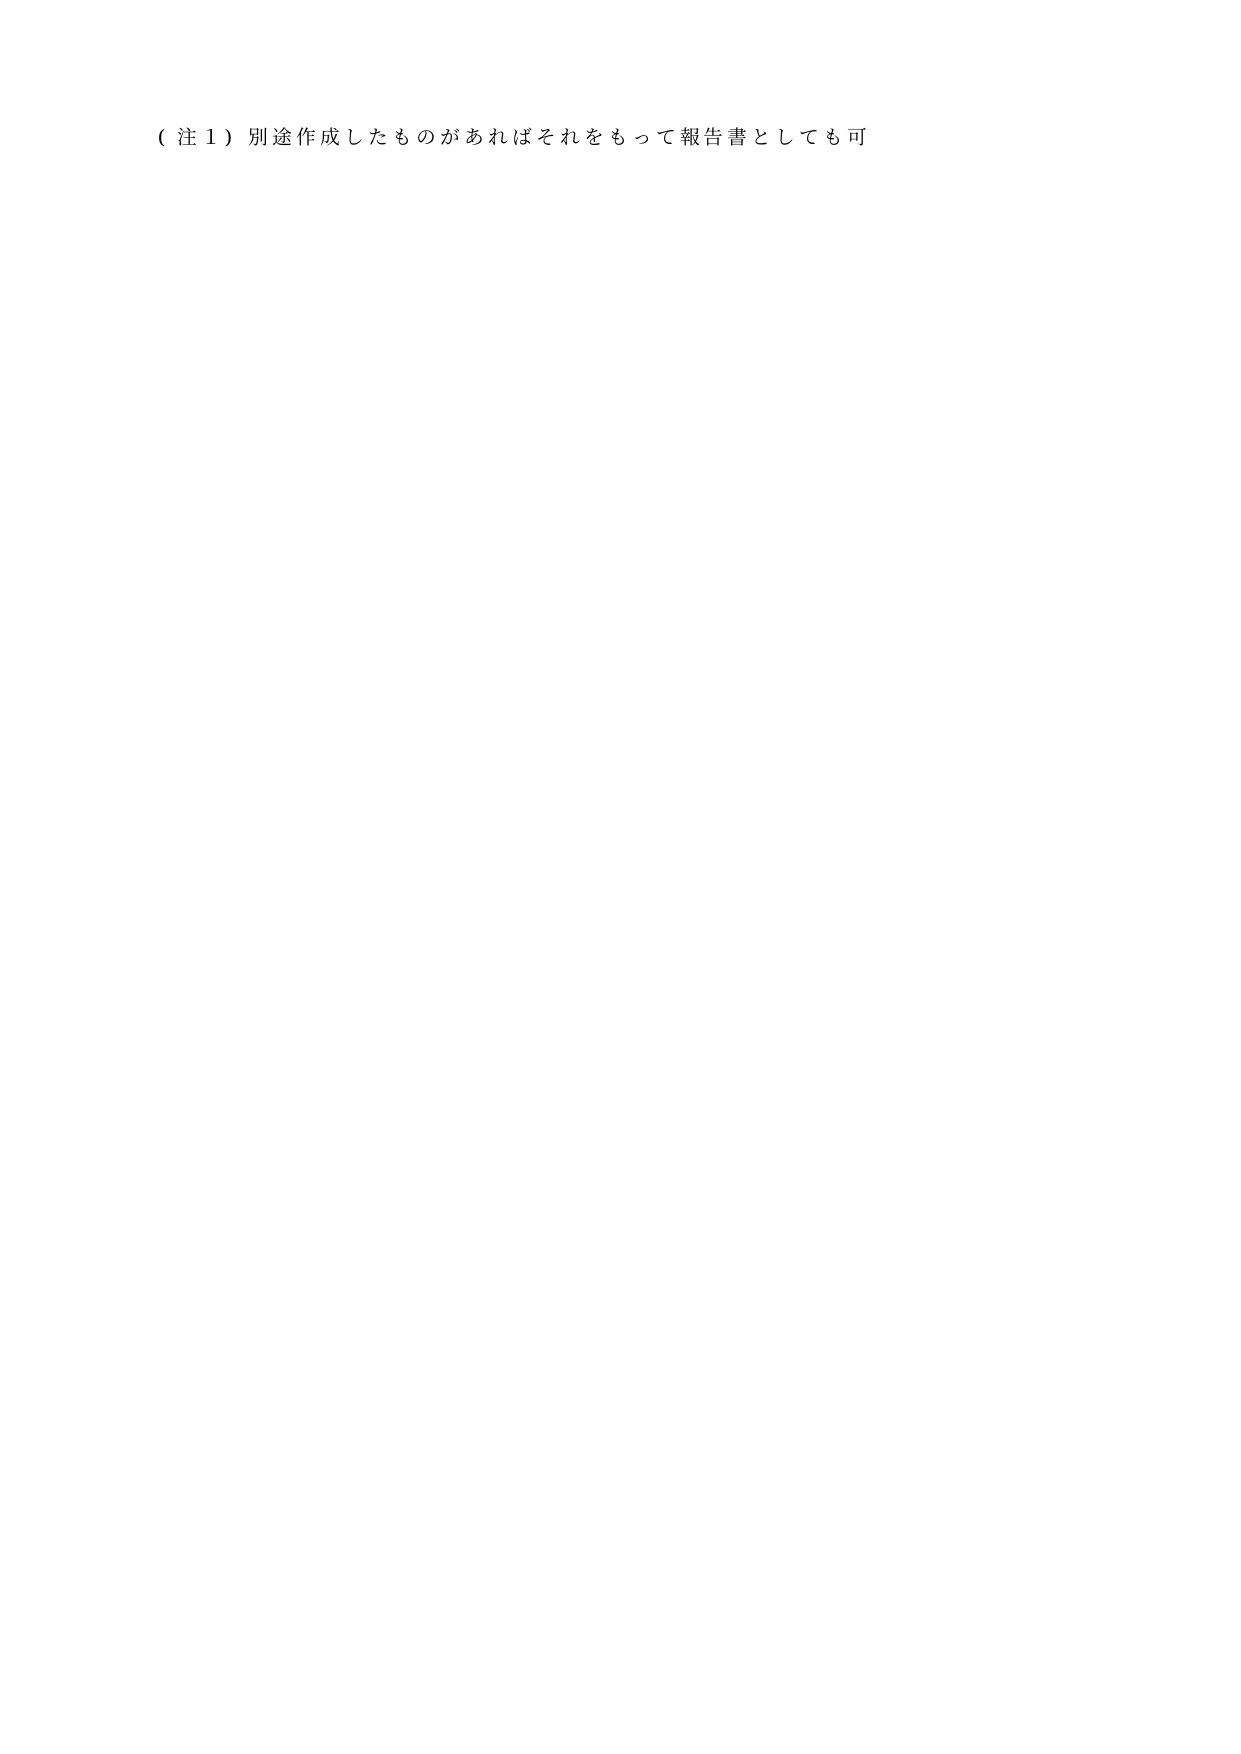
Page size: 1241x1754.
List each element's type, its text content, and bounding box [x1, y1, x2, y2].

text (注１)別途作成したものがあればそれをもって報告書としても可 [153, 121, 1111, 150]
